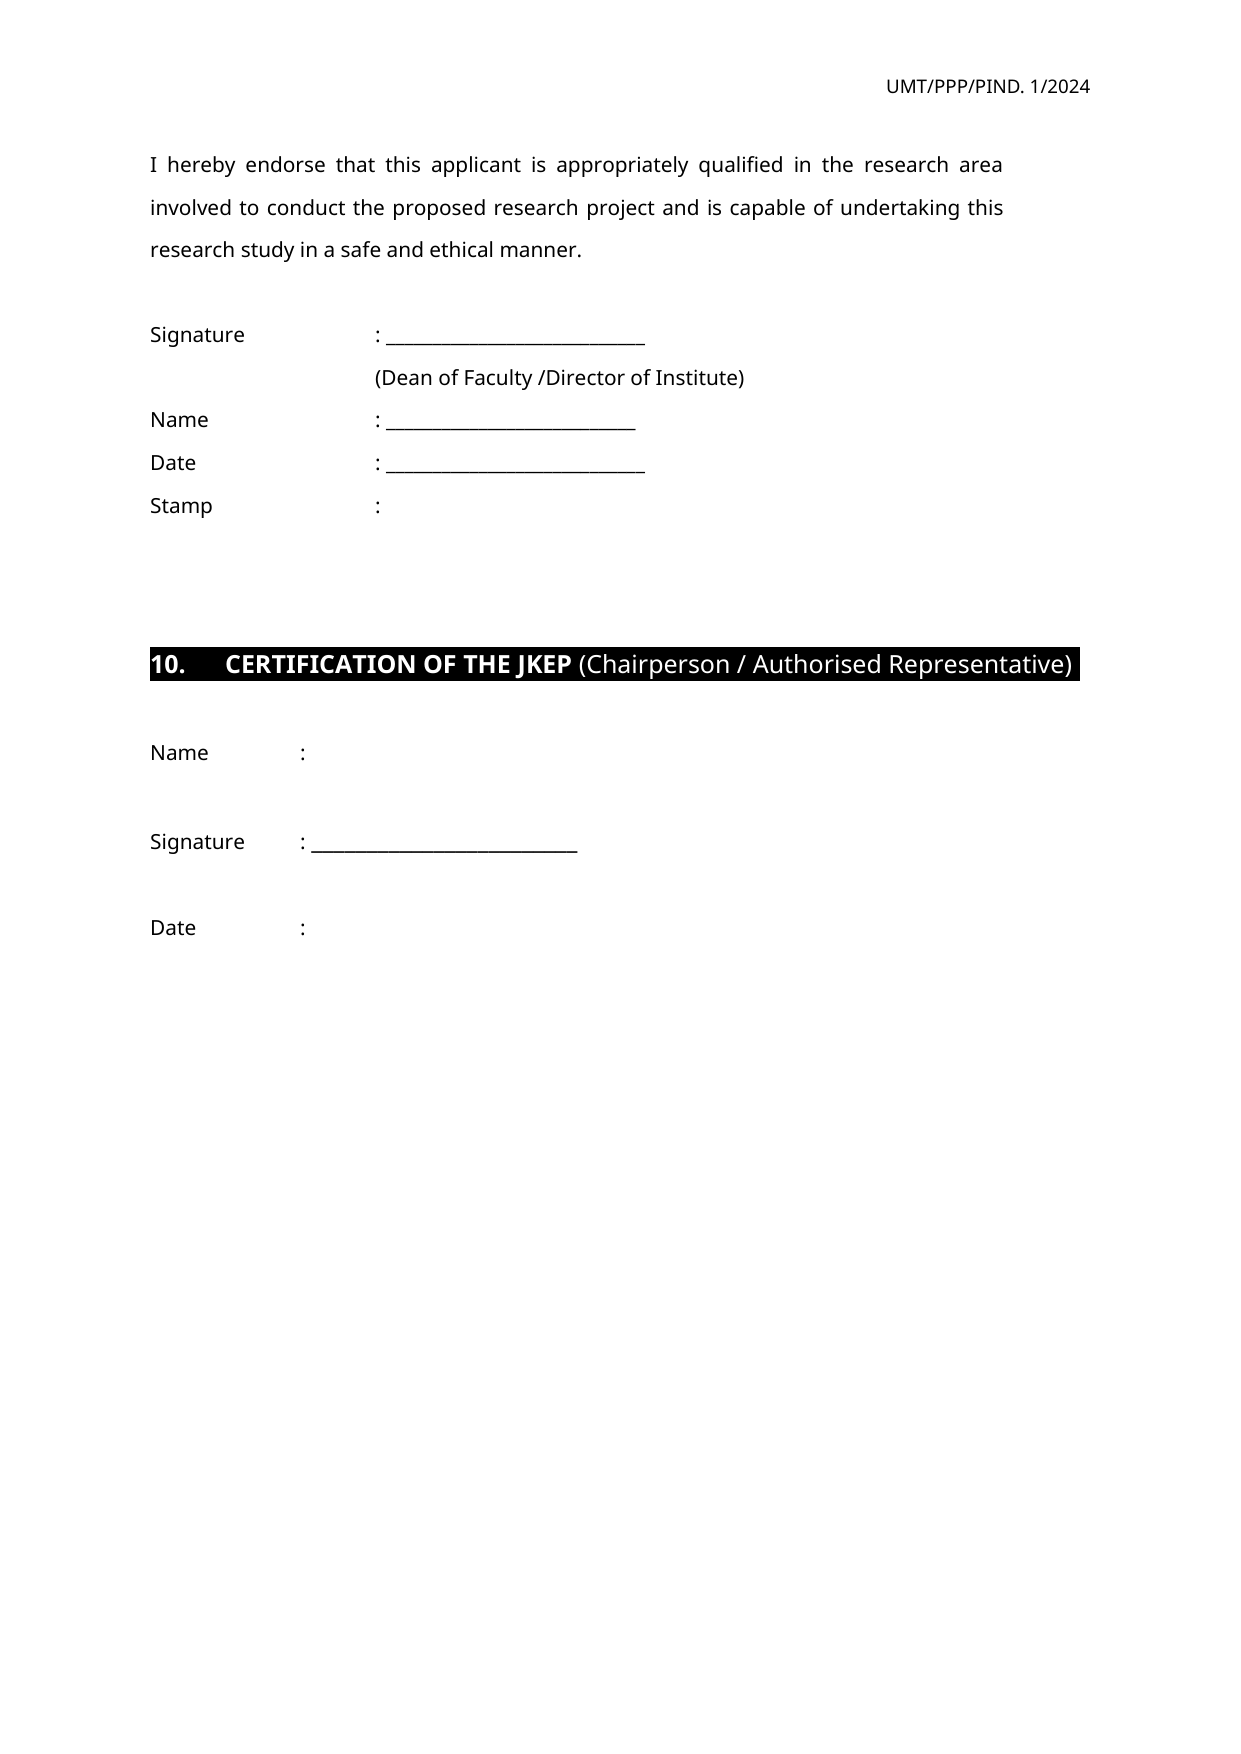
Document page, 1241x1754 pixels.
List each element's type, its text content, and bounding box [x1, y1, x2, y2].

text Signature : ________________________ [150, 823, 1080, 857]
text (Dean of Faculty /Director of Institute) [150, 363, 1005, 391]
text Signature : ____________________________ [150, 320, 1005, 349]
text I hereby endorse that this applicant is appropriately qualified in the research area involved to conduct the proposed research project and is capable of undertaking this research study in a safe and ethical manner. [150, 150, 1005, 264]
text Stamp : [150, 491, 1005, 519]
text Name : [150, 738, 1080, 766]
text Date : ____________________________ [150, 448, 1005, 477]
text Date : [150, 913, 1080, 942]
text Name : ___________________________ [150, 406, 1005, 434]
text 10. CERTIFICATION OF THE JKEP (Chairperson / Authorised Representative) [150, 647, 1080, 681]
